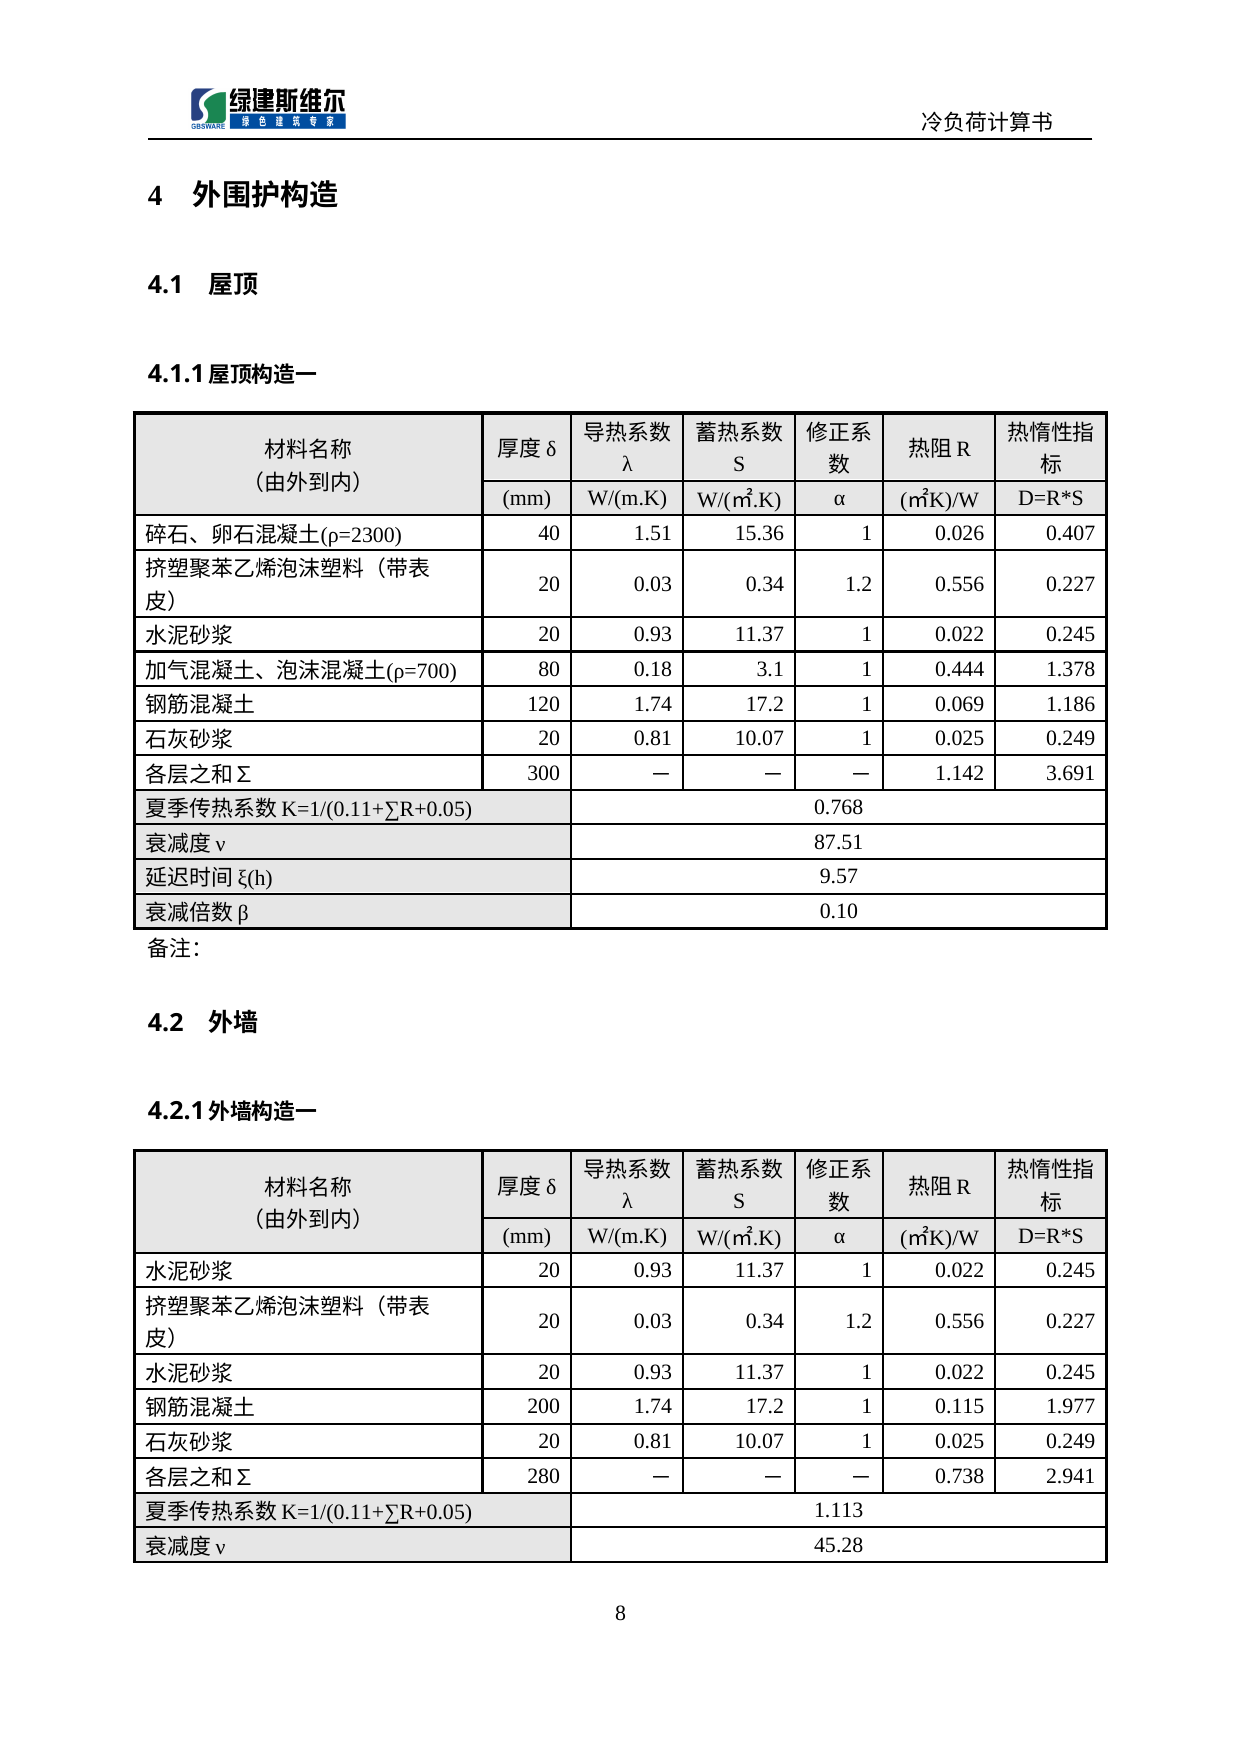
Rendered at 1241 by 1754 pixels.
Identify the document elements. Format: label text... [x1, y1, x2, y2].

table_cell 1 [796, 1390, 882, 1422]
table_cell 120 [484, 687, 570, 719]
table_cell 10.07 [684, 722, 794, 754]
table_header 修正系数 [796, 1152, 882, 1217]
table_cell 20 [484, 1355, 570, 1388]
table_cell 280 [484, 1459, 570, 1492]
table_cell 45.28 [572, 1528, 1105, 1561]
table_cell 挤塑聚苯乙烯泡沫塑料（带表皮） [136, 1288, 481, 1353]
table_cell α [796, 1219, 882, 1252]
table_cell 0.34 [684, 1288, 794, 1353]
table_cell 0.556 [884, 551, 994, 616]
table_cell 1.2 [796, 551, 882, 616]
table_cell 0.768 [572, 791, 1105, 823]
table_header 材料名称 （由外到内） [136, 1152, 481, 1252]
table_cell 各层之和∑ [136, 756, 481, 789]
table_cell 0.93 [572, 618, 682, 650]
subtitle 外墙构造一 [148, 1078, 1092, 1143]
table_header 热阻R [884, 1152, 994, 1217]
table_cell 0.10 [572, 895, 1105, 927]
table_cell D=R*S [996, 1219, 1105, 1252]
table_cell 加气混凝土、泡沫混凝土(ρ=700) [136, 653, 481, 685]
table_cell 0.245 [996, 618, 1105, 650]
table_cell W/(m.K) [572, 482, 682, 514]
table_cell 20 [484, 1425, 570, 1457]
picture [187, 88, 347, 130]
table_cell 1 [796, 1254, 882, 1286]
table_cell 200 [484, 1390, 570, 1422]
table_cell 0.81 [572, 722, 682, 754]
table_cell 3.691 [996, 756, 1105, 789]
table_cell 0.069 [884, 687, 994, 719]
table_header 热惰性指标 [996, 415, 1105, 479]
table_header 导热系数λ [572, 1152, 682, 1217]
table_cell 延迟时间ξ(h) [136, 860, 570, 892]
table_cell 300 [484, 756, 570, 789]
table_cell 0.03 [572, 551, 682, 616]
table_cell 0.025 [884, 722, 994, 754]
table_header 厚度δ [484, 415, 570, 479]
table_cell 2.941 [996, 1459, 1105, 1492]
table_cell 40 [484, 516, 570, 549]
table_cell 0.026 [884, 516, 994, 549]
table_cell 0.81 [572, 1425, 682, 1457]
table_cell W/(㎡.K) [684, 1219, 794, 1252]
table_cell 0.18 [572, 653, 682, 685]
table_cell (mm) [484, 482, 570, 514]
table_cell 15.36 [684, 516, 794, 549]
table_cell 87.51 [572, 825, 1105, 858]
table_cell 钢筋混凝土 [136, 687, 481, 719]
table_cell 0.022 [884, 618, 994, 650]
table_header 热阻R [884, 415, 994, 479]
table_cell 11.37 [684, 618, 794, 650]
table_cell 1 [796, 1425, 882, 1457]
table_cell D=R*S [996, 482, 1105, 514]
text 备注： [148, 930, 1092, 963]
table_cell 0.025 [884, 1425, 994, 1457]
table_cell (mm) [484, 1219, 570, 1252]
table_cell 0.34 [684, 551, 794, 616]
table_cell 夏季传热系数K=1/(0.11+∑R+0.05) [136, 791, 570, 823]
table_header 修正系数 [796, 415, 882, 479]
table_cell 10.07 [684, 1425, 794, 1457]
table_cell 1.142 [884, 756, 994, 789]
table_cell W/(m.K) [572, 1219, 682, 1252]
table_cell 衰减度ν [136, 825, 570, 858]
table_cell 0.022 [884, 1254, 994, 1286]
table_cell － [684, 1459, 794, 1492]
table_cell 20 [484, 1288, 570, 1353]
table_cell 11.37 [684, 1254, 794, 1286]
table_cell 20 [484, 1254, 570, 1286]
table_cell 钢筋混凝土 [136, 1390, 481, 1422]
table_cell 0.249 [996, 1425, 1105, 1457]
table_cell 1.378 [996, 653, 1105, 685]
table_cell 0.93 [572, 1254, 682, 1286]
table_header 热惰性指标 [996, 1152, 1105, 1217]
table_cell 水泥砂浆 [136, 1355, 481, 1388]
table_cell 石灰砂浆 [136, 722, 481, 754]
table_cell 各层之和∑ [136, 1459, 481, 1492]
table_cell 1.51 [572, 516, 682, 549]
subtitle 屋顶构造一 [148, 340, 1092, 405]
table_cell 衰减倍数β [136, 895, 570, 927]
table_cell 1.74 [572, 1390, 682, 1422]
table_cell 3.1 [684, 653, 794, 685]
subtitle 外围护构造 [148, 160, 1092, 225]
table_cell 0.249 [996, 722, 1105, 754]
table_cell 1 [796, 653, 882, 685]
table_cell 80 [484, 653, 570, 685]
table_cell 1.113 [572, 1494, 1105, 1526]
table_cell 20 [484, 618, 570, 650]
table_cell α [796, 482, 882, 514]
table_cell W/(㎡.K) [684, 482, 794, 514]
table_cell 0.245 [996, 1254, 1105, 1286]
table_cell 0.245 [996, 1355, 1105, 1388]
table_cell 9.57 [572, 860, 1105, 892]
table_header 材料名称 （由外到内） [136, 415, 481, 514]
table_cell 1 [796, 722, 882, 754]
subtitle 外墙 [148, 988, 1092, 1053]
table_header 蓄热系数S [684, 415, 794, 479]
table_cell 0.444 [884, 653, 994, 685]
table_cell 17.2 [684, 1390, 794, 1422]
table_cell 1.2 [796, 1288, 882, 1353]
table_cell 1 [796, 618, 882, 650]
table_cell 11.37 [684, 1355, 794, 1388]
table_cell 1 [796, 1355, 882, 1388]
table_header 导热系数λ [572, 415, 682, 479]
table_cell － [796, 1459, 882, 1492]
table_cell 1 [796, 687, 882, 719]
table_cell 碎石、卵石混凝土(ρ=2300) [136, 516, 481, 549]
table_cell － [796, 756, 882, 789]
table_cell 衰减度ν [136, 1528, 570, 1561]
table_cell － [572, 1459, 682, 1492]
table_cell 0.227 [996, 1288, 1105, 1353]
table_cell － [684, 756, 794, 789]
table_cell 水泥砂浆 [136, 618, 481, 650]
table_cell 1.977 [996, 1390, 1105, 1422]
table_cell (㎡K)/W [884, 1219, 994, 1252]
table_cell 0.227 [996, 551, 1105, 616]
table_cell － [572, 756, 682, 789]
table_cell 水泥砂浆 [136, 1254, 481, 1286]
table_cell 1 [796, 516, 882, 549]
table_cell 0.407 [996, 516, 1105, 549]
table_cell 0.03 [572, 1288, 682, 1353]
table_cell 20 [484, 551, 570, 616]
table_cell 1.74 [572, 687, 682, 719]
table_header 厚度δ [484, 1152, 570, 1217]
table_cell 夏季传热系数K=1/(0.11+∑R+0.05) [136, 1494, 570, 1526]
table_cell 17.2 [684, 687, 794, 719]
subtitle 屋顶 [148, 250, 1092, 315]
table_cell 0.93 [572, 1355, 682, 1388]
table_cell 0.115 [884, 1390, 994, 1422]
table_cell 0.556 [884, 1288, 994, 1353]
table_cell 1.186 [996, 687, 1105, 719]
table_cell 0.738 [884, 1459, 994, 1492]
table_cell 石灰砂浆 [136, 1425, 481, 1457]
table_header 蓄热系数S [684, 1152, 794, 1217]
table_cell 20 [484, 722, 570, 754]
table_cell 0.022 [884, 1355, 994, 1388]
table_cell 挤塑聚苯乙烯泡沫塑料（带表皮） [136, 551, 481, 616]
table_cell (㎡K)/W [884, 482, 994, 514]
